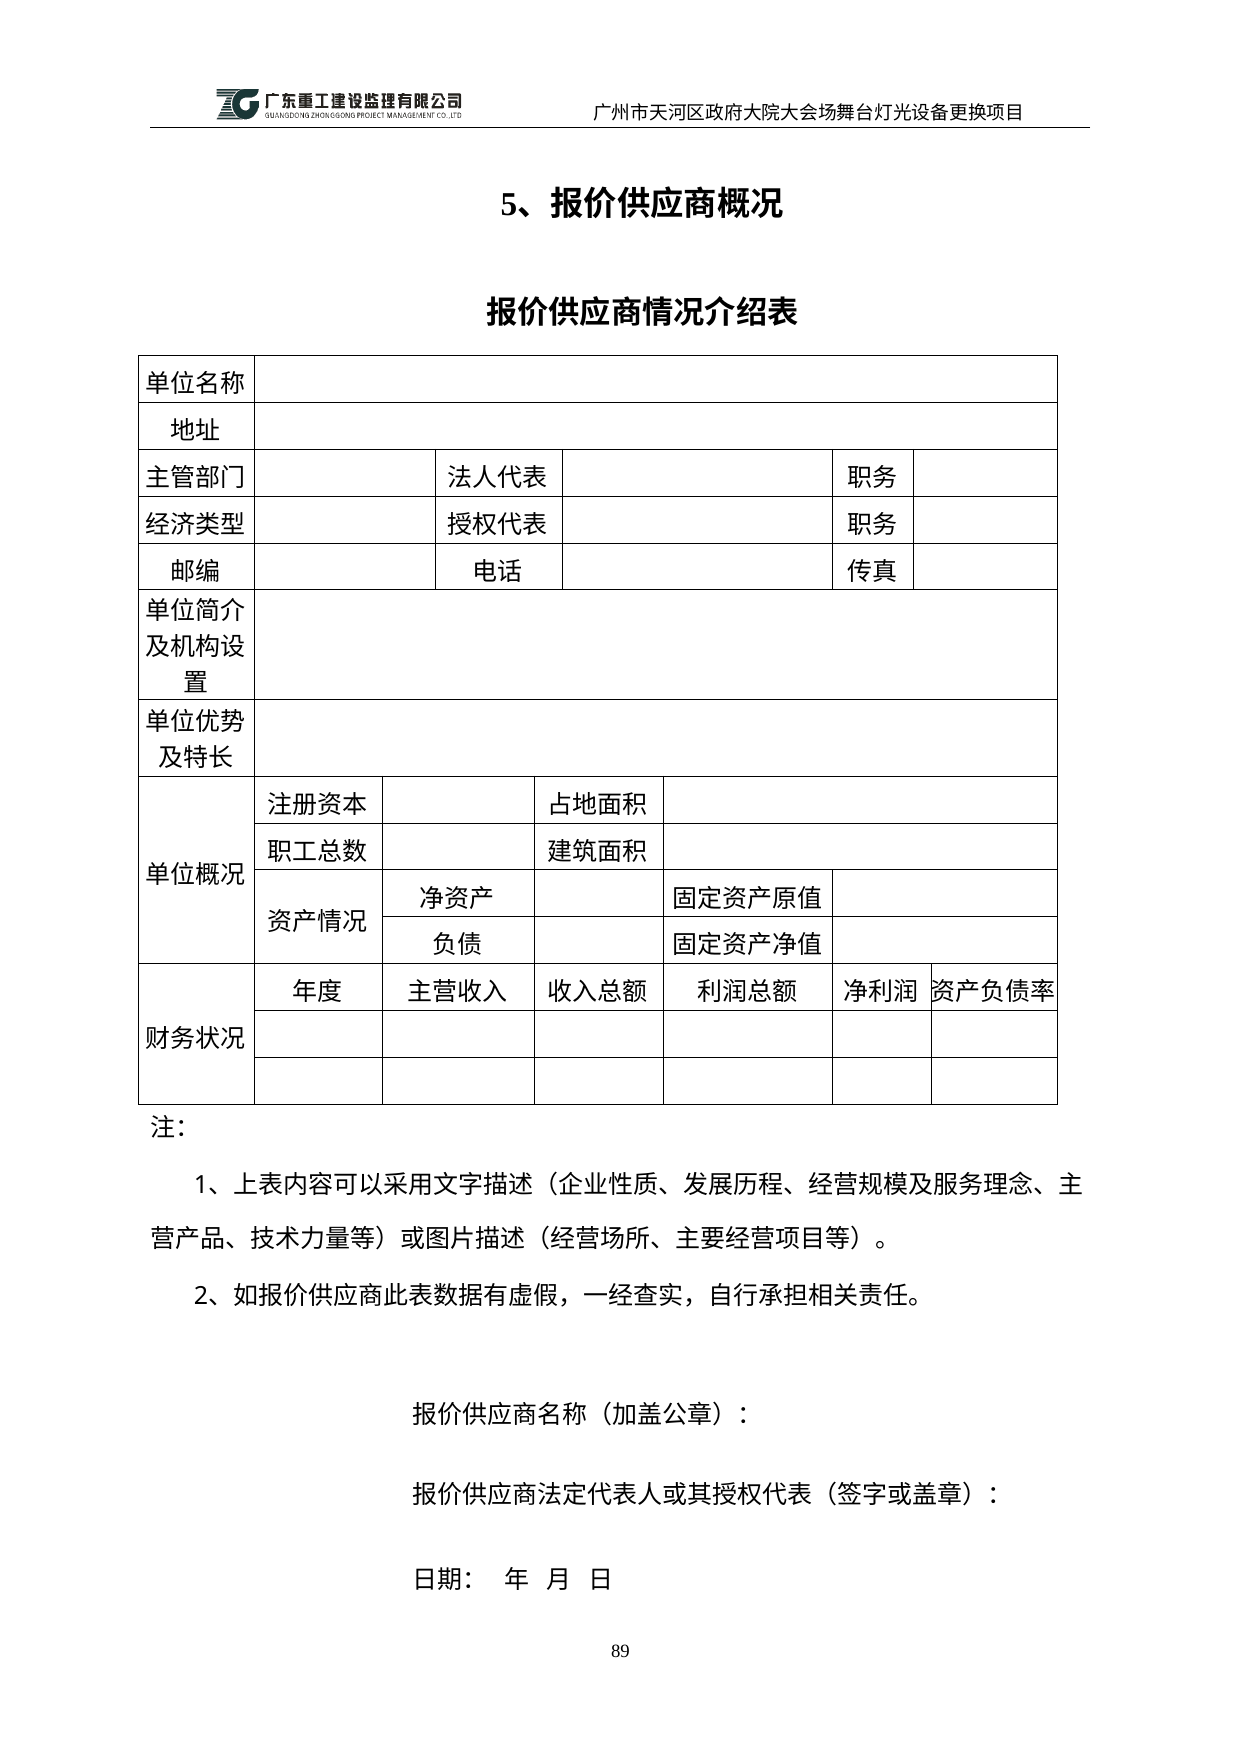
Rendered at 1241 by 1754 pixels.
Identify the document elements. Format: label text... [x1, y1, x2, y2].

list 如报价供应商此表数据有虚假，一经查实，自行承担相关责任。 [150, 1276, 1090, 1312]
table_cell 收入总额 [535, 964, 663, 1010]
table_cell 净利润 [833, 964, 931, 1010]
table_cell [255, 450, 435, 496]
table_cell 单位优势及特长 [139, 700, 254, 776]
table_cell [914, 450, 1057, 496]
table_cell [255, 544, 435, 589]
table_cell [833, 1058, 931, 1104]
table_cell [664, 824, 1057, 869]
table_cell 电话 [436, 544, 562, 589]
table_cell 职务 [833, 450, 913, 496]
table_cell 注册资本 [255, 777, 382, 822]
table_cell 职务 [833, 497, 913, 542]
table_cell 固定资产净值 [664, 917, 832, 963]
table_cell 单位概况 [139, 777, 254, 963]
table_cell 占地面积 [535, 777, 663, 822]
text 注： [150, 1107, 1090, 1143]
table_cell 固定资产原值 [664, 870, 832, 916]
table_cell [255, 497, 435, 542]
table_cell [914, 497, 1057, 542]
table_cell [255, 590, 1057, 699]
table_cell [255, 403, 1057, 449]
table_cell 年度 [255, 964, 382, 1010]
list 上表内容可以采用文字描述（企业性质、发展历程、经营规模及服务理念、主营产品、技术力量等）或图片描述（经营场所、主要经营项目等）。 [150, 1164, 1090, 1255]
table_cell [563, 497, 832, 542]
subtitle 报价供应商概况 [150, 177, 1090, 225]
table_cell 单位简介及机构设置 [139, 590, 254, 699]
table_cell 建筑面积 [535, 824, 663, 869]
table_cell 地址 [139, 403, 254, 449]
table_cell [563, 544, 832, 589]
table_cell [563, 450, 832, 496]
table_cell [833, 917, 1057, 963]
table_cell 资产负债率 [932, 964, 1057, 1010]
table_cell [932, 1058, 1057, 1104]
table_cell 主营收入 [383, 964, 534, 1010]
table_cell [383, 1011, 534, 1057]
table_cell 利润总额 [664, 964, 832, 1010]
picture [216, 88, 462, 120]
table_cell [383, 824, 534, 869]
table_cell [664, 1011, 832, 1057]
table_cell 资产情况 [255, 870, 382, 963]
text 日期： 年 月 日 [150, 1555, 1090, 1597]
text 报价供应商法定代表人或其授权代表（签字或盖章）： [150, 1475, 1090, 1511]
table_cell [664, 1058, 832, 1104]
table_cell [535, 1058, 663, 1104]
table_cell 净资产 [383, 870, 534, 916]
table_cell [255, 700, 1057, 776]
table_cell [664, 777, 1057, 822]
table_cell [255, 1058, 382, 1104]
table_cell 邮编 [139, 544, 254, 589]
table_cell 法人代表 [436, 450, 562, 496]
table_cell 财务状况 [139, 964, 254, 1104]
table_cell 传真 [833, 544, 913, 589]
text 报价供应商名称（加盖公章）： [150, 1395, 1090, 1431]
text 报价供应商情况介绍表 [194, 287, 1090, 332]
table_cell [383, 777, 534, 822]
table_cell [833, 1011, 931, 1057]
table_header [255, 356, 1057, 402]
table_cell 主管部门 [139, 450, 254, 496]
table_cell [914, 544, 1057, 589]
table_cell [535, 870, 663, 916]
table_cell [833, 870, 1057, 916]
table_cell [255, 1011, 382, 1057]
table_cell 负债 [383, 917, 534, 963]
table_cell 职工总数 [255, 824, 382, 869]
table_cell [383, 1058, 534, 1104]
table_cell 经济类型 [139, 497, 254, 542]
table_header 单位名称 [139, 356, 254, 402]
table_cell 授权代表 [436, 497, 562, 542]
table_cell [535, 917, 663, 963]
table_cell [932, 1011, 1057, 1057]
table_cell [535, 1011, 663, 1057]
